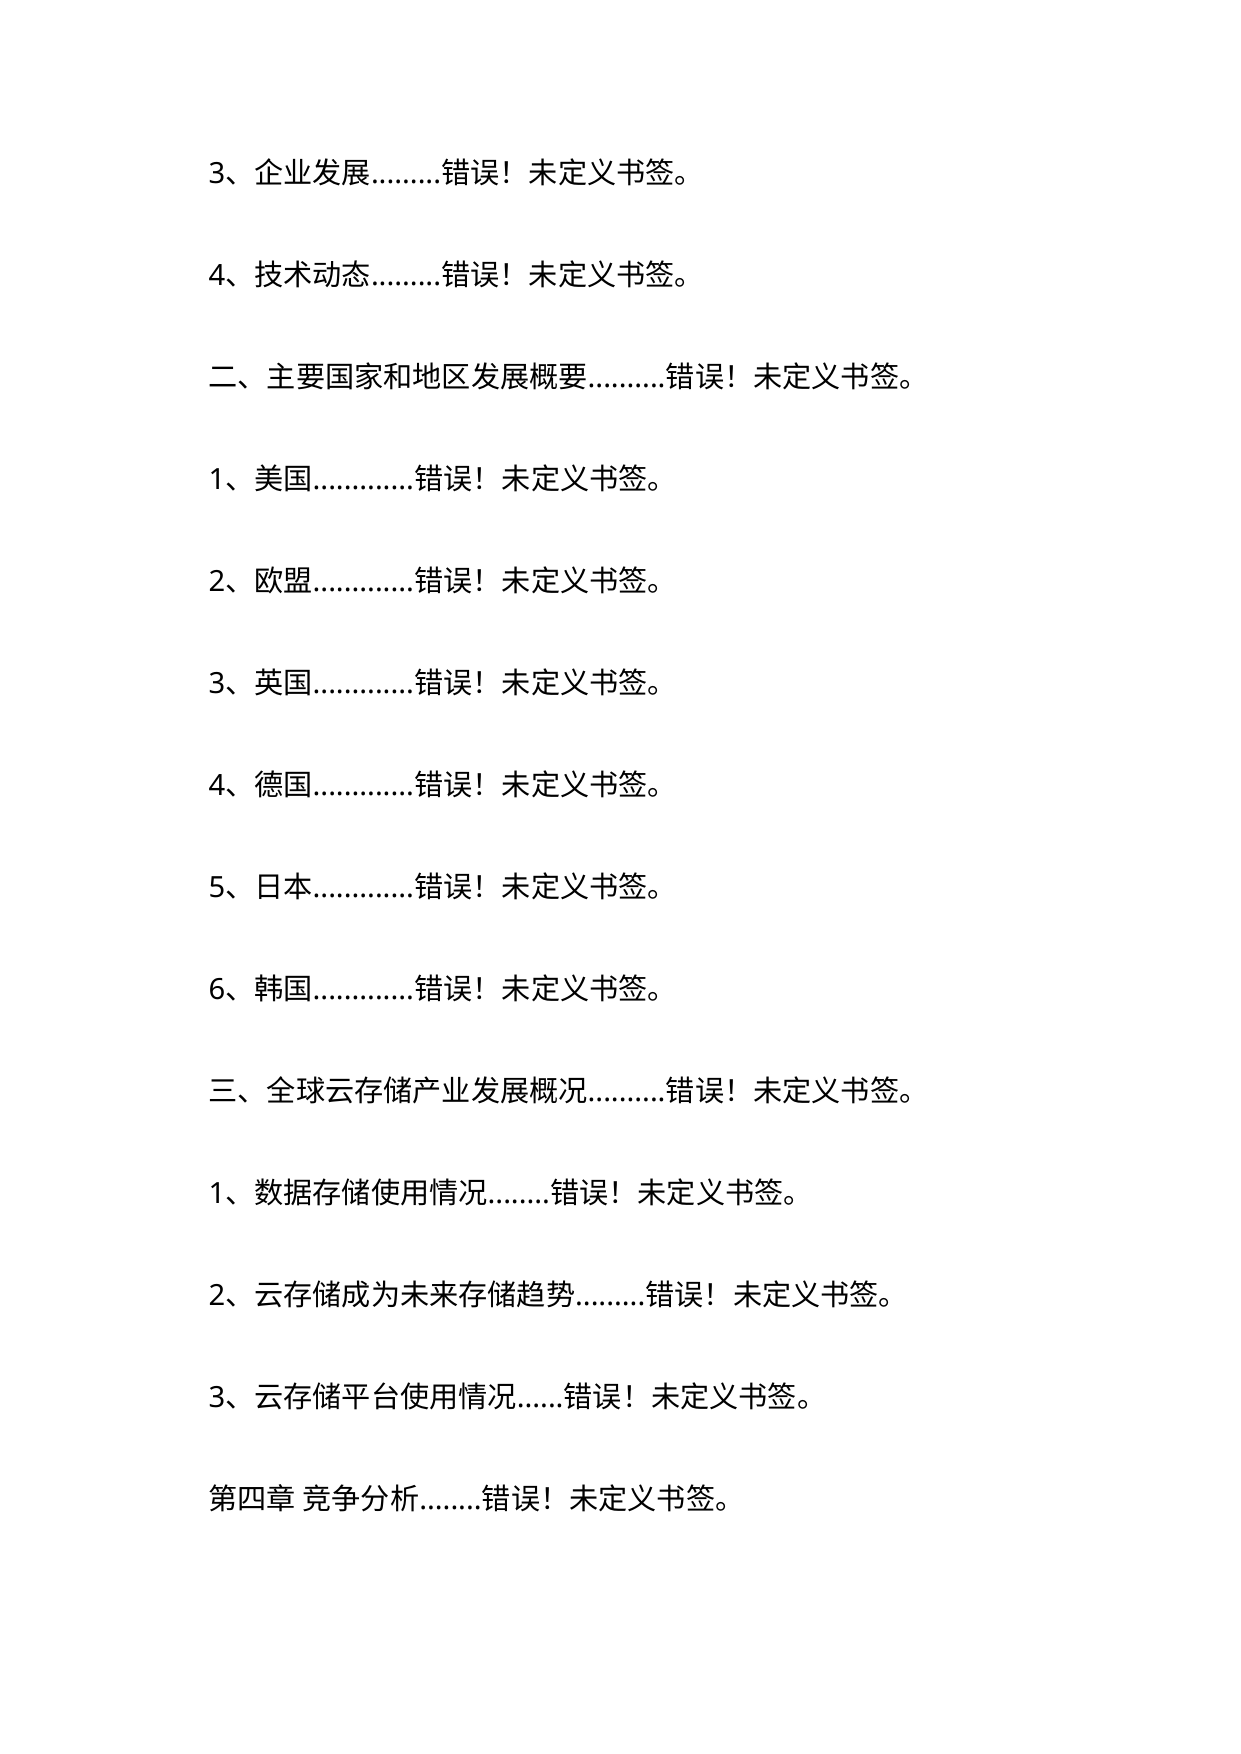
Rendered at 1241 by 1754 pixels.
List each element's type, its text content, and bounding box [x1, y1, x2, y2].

text 4、德国.............错误！未定义书签。 [150, 762, 1090, 804]
text 6、韩国.............错误！未定义书签。 [150, 966, 1090, 1008]
text 2、欧盟.............错误！未定义书签。 [150, 558, 1090, 600]
text 5、日本.............错误！未定义书签。 [150, 864, 1090, 906]
text 2、云存储成为未来存储趋势.........错误！未定义书签。 [150, 1272, 1090, 1314]
text 1、数据存储使用情况........错误！未定义书签。 [150, 1170, 1090, 1212]
text 三、全球云存储产业发展概况..........错误！未定义书签。 [150, 1068, 1090, 1110]
text 3、云存储平台使用情况......错误！未定义书签。 [150, 1374, 1090, 1416]
text 二、主要国家和地区发展概要..........错误！未定义书签。 [150, 354, 1090, 396]
text 第四章 竞争分析........错误！未定义书签。 [150, 1476, 1090, 1518]
text 4、技术动态.........错误！未定义书签。 [150, 252, 1090, 294]
text 3、英国.............错误！未定义书签。 [150, 660, 1090, 702]
text 3、企业发展.........错误！未定义书签。 [150, 150, 1090, 192]
text 1、美国.............错误！未定义书签。 [150, 456, 1090, 498]
